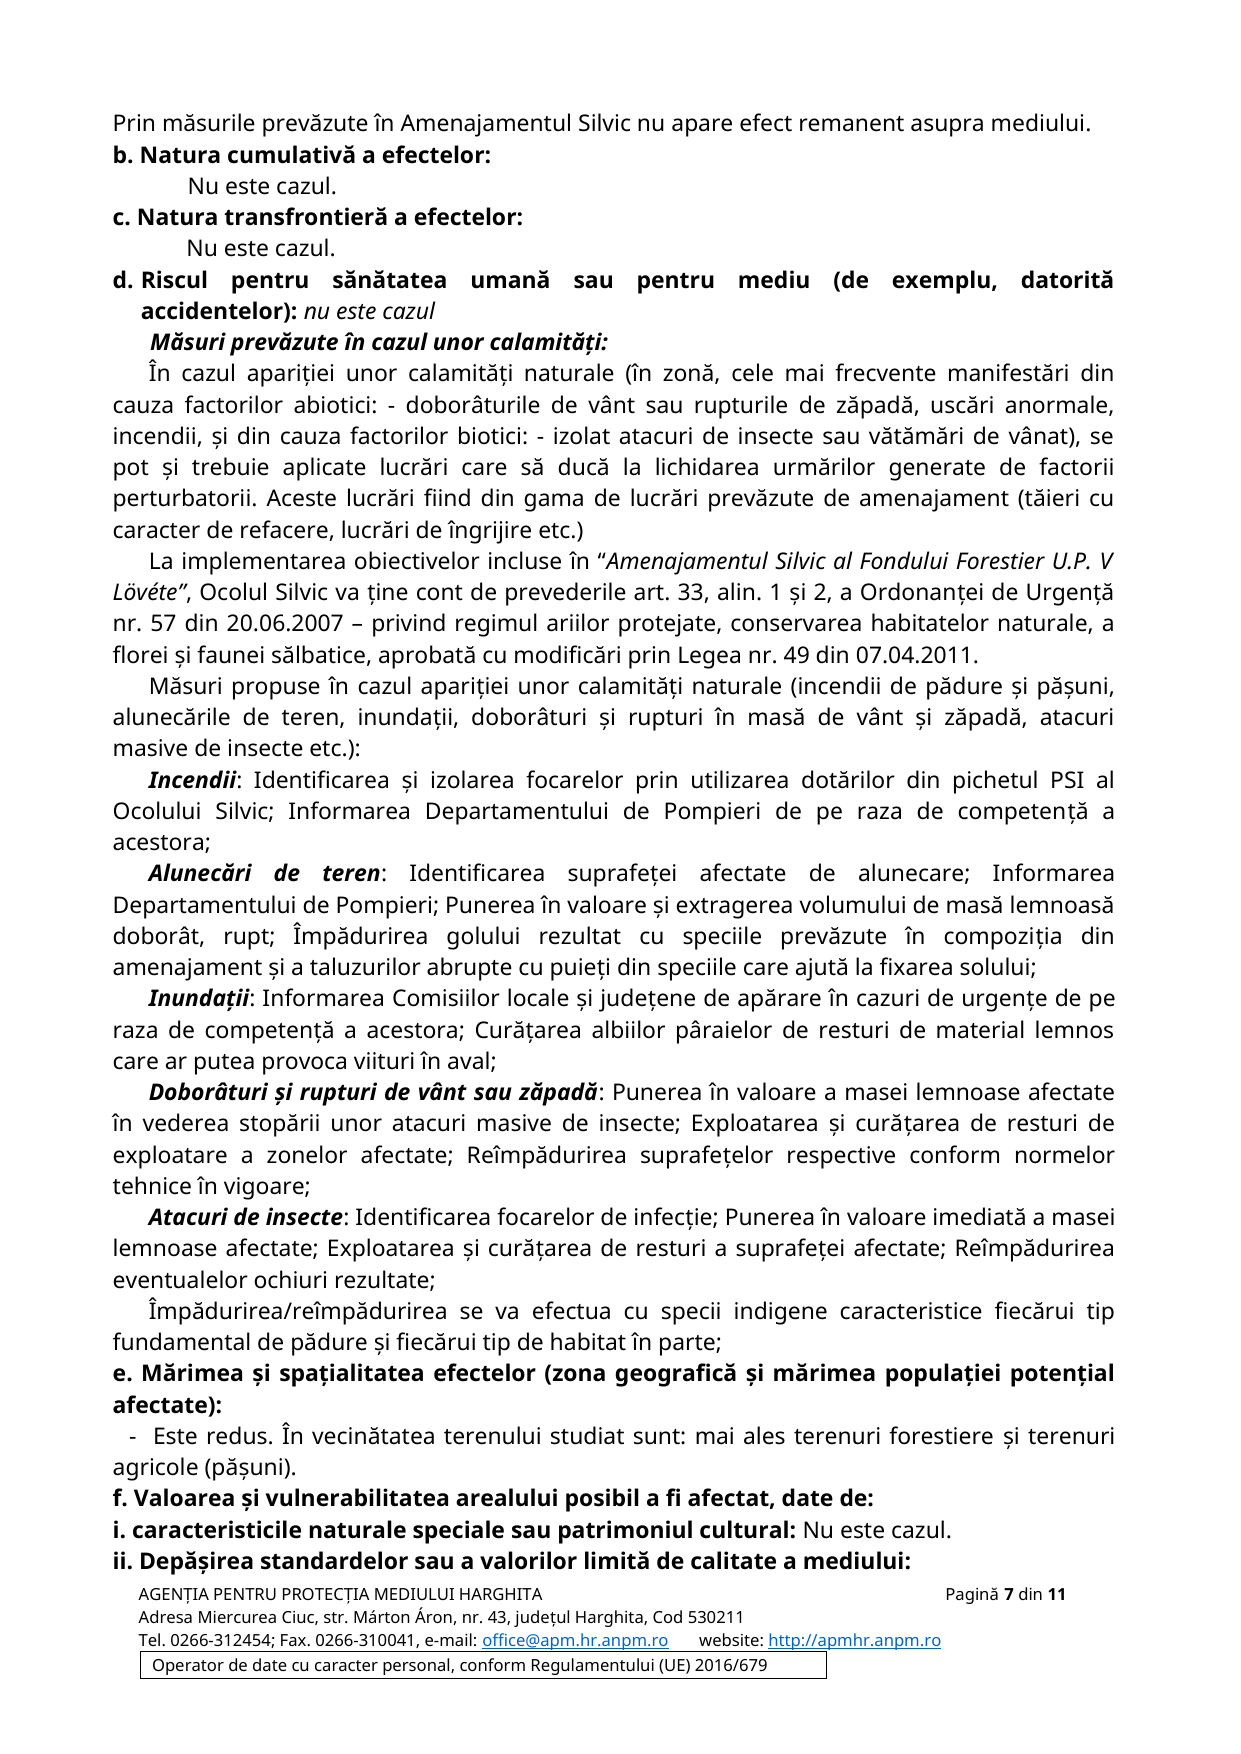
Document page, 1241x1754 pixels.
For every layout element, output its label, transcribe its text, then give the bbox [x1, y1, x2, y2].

text Atacuri de insecte: Identificarea focarelor de infecţie; Punerea în valoare imediată a masei lemnoase afectate; Exploatarea şi curăţarea de resturi a suprafeţei afectate; Reîmpădurirea eventualelor ochiuri rezultate; [112, 1201, 1116, 1295]
text În cazul apariţiei unor calamităţi naturale (în zonă, cele mai frecvente manifestări din cauza factorilor abiotici: - doborâturile de vânt sau rupturile de zăpadă, uscări anormale, incendii, şi din cauza factorilor biotici: - izolat atacuri de insecte sau vătămări de vânat), se pot şi trebuie aplicate lucrări care să ducă la lichidarea urmărilor generate de factorii perturbatorii. Aceste lucrări fiind din gama de lucrări prevăzute de amenajament (tăieri cu caracter de refacere, lucrări de îngrijire etc.) [112, 357, 1116, 545]
text i. caracteristicile naturale speciale sau patrimoniul cultural: Nu este cazul. [112, 1514, 1116, 1545]
text c. Natura transfrontieră a efectelor: [112, 201, 1116, 232]
text ii. Depăşirea standardelor sau a valorilor limită de calitate a mediului: [112, 1545, 1116, 1576]
text Incendii: Identificarea şi izolarea focarelor prin utilizarea dotărilor din pichetul PSI al Ocolului Silvic; Informarea Departamentului de Pompieri de pe raza de competenţă a acestora; [112, 764, 1116, 857]
text Alunecări de teren: Identificarea suprafeţei afectate de alunecare; Informarea Departamentului de Pompieri; Punerea în valoare şi extragerea volumului de masă lemnoasă doborât, rupt; Împădurirea golului rezultat cu speciile prevăzute în compoziţia din amenajament şi a taluzurilor abrupte cu puieţi din speciile care ajută la fixarea solului; [112, 857, 1116, 982]
text La implementarea obiectivelor incluse în “Amenajamentul Silvic al Fondului Forestier U.P. V Lövéte”, Ocolul Silvic va ţine cont de prevederile art. 33, alin. 1 şi Ordonanţei de Urgenţă nr. 57 din 20.06.2007 – privind regimul ariilor protejate, conservarea habitatelor naturale, a florei şi faunei sălbatice, aprobată cu modificări prin Legea nr. 49 din 07.04.2011. [112, 545, 1116, 670]
text Doborâturi şi rupturi de vânt sau zăpadă: Punerea în valoare a masei lemnoase afectate în vederea stopării unor atacuri masive de insecte; Exploatarea şi curăţarea de resturi de exploatare a zonelor afectate; Reîmpădurirea suprafeţelor respective conform normelor tehnice în vigoare; [112, 1076, 1116, 1201]
text Împădurirea/reîmpădurirea se va efectua cu specii indigene caracteristice fiecărui tip fundamental de pădure şi fiecărui tip de habitat în parte; [112, 1295, 1116, 1357]
text Inundaţii: Informarea Comisiilor locale şi judeţene de apărare în cazuri de urgenţe de pe raza de competenţă a acestora; Curăţarea albiilor pâraielor de resturi de material lemnos care ar putea provoca viituri în aval; [112, 982, 1116, 1076]
list Riscul pentru sănătatea umană sau pentru mediu (de exemplu, datorită accidentelor): nu este cazul [112, 264, 1116, 326]
text Prin măsurile prevăzute în Amenajamentul Silvic nu apare efect remanent asupra mediului. [112, 107, 1116, 139]
text Măsuri propuse în cazul apariţiei unor calamităţi naturale (incendii de pădure şi păşuni, alunecările de teren, inundaţii, doborâturi şi rupturi în masă de vânt şi zăpadă, atacuri masive de insecte etc.): [112, 670, 1116, 764]
text Nu este cazul. [112, 170, 1116, 201]
text Măsuri prevăzute în cazul unor calamităţi: [150, 326, 1116, 357]
text b. Natura cumulativă a efectelor: [112, 139, 1116, 170]
text Nu este cazul. [112, 232, 1116, 264]
text f. Valoarea şi vulnerabilitatea arealului posibil a fi afectat, date de: [112, 1482, 1116, 1514]
text e. Mărimea şi spaţialitatea efectelor (zona geografică şi mărimea populaţiei potenţial afectate): [112, 1357, 1116, 1420]
text - Este redus. În vecinătatea terenului studiat sunt: mai ales terenuri forestiere și terenuri agricole (pășuni). [112, 1420, 1116, 1482]
